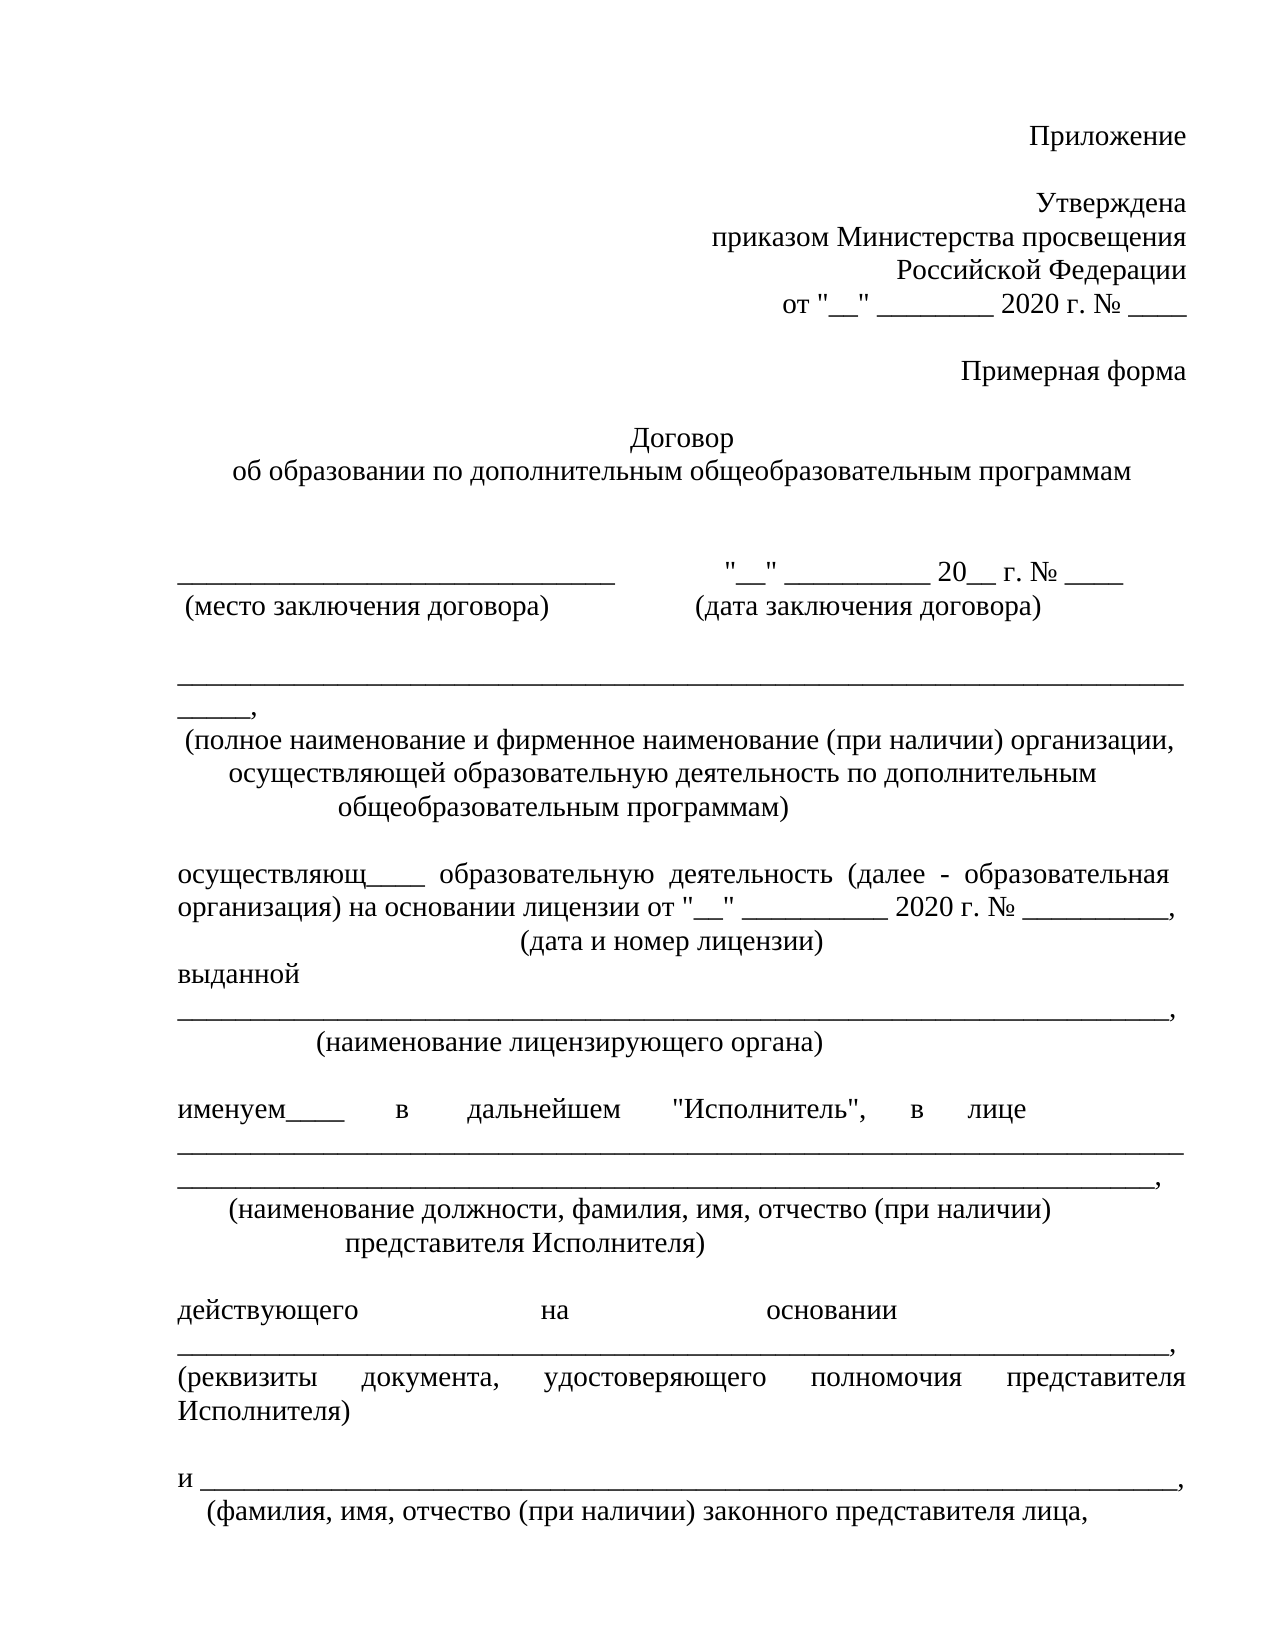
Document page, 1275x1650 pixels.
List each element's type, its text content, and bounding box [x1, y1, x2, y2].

text ____________________________________________________________________, [177, 1326, 1186, 1359]
text Российской Федерации [177, 252, 1186, 286]
text и ___________________________________________________________________, [177, 1460, 1186, 1493]
text (наименование лицензирующего органа) [177, 1024, 1186, 1057]
text ____________________________________________________________________, [177, 990, 1186, 1024]
text осуществляющей образовательную деятельность по дополнительным [177, 755, 1186, 789]
text Примерная форма [177, 353, 1186, 386]
text Утверждена [177, 185, 1186, 219]
text об образовании по дополнительным общеобразовательным программам [177, 453, 1186, 487]
text приказом Министерства просвещения [177, 219, 1186, 252]
text (дата и номер лицензии) [177, 923, 1186, 957]
text (полное наименование и фирменное наименование (при наличии) организации, [177, 722, 1186, 755]
text __________________________________________________________________________, [177, 655, 1186, 722]
text от "__" ________ 2020 г. № ____ [177, 286, 1186, 319]
text представителя Исполнителя) [177, 1225, 1186, 1258]
text ________________________________________________________________________________________________________________________________________, [177, 1124, 1186, 1191]
text осуществляющ____ образовательную деятельность (далее - образовательная [177, 856, 1186, 889]
text выданной [177, 957, 1186, 990]
text (наименование должности, фамилия, имя, отчество (при наличии) [177, 1191, 1186, 1225]
text общеобразовательным программам) [177, 789, 1186, 822]
text именуем____ в дальнейшем "Исполнитель", в лице [177, 1091, 1186, 1124]
text (фамилия, имя, отчество (при наличии) законного представителя лица, [177, 1493, 1186, 1527]
text ______________________________ "__" __________ 20__ г. № ____ [177, 554, 1186, 588]
text действующего на основании [177, 1292, 1186, 1326]
text Договор [177, 420, 1186, 453]
text Приложение [177, 118, 1186, 152]
text (реквизиты документа, удостоверяющего полномочия представителя Исполнителя) [177, 1359, 1186, 1426]
text организация) на основании лицензии от "__" __________ 2020 г. № __________, [177, 889, 1186, 923]
text (место заключения договора) (дата заключения договора) [177, 588, 1186, 621]
